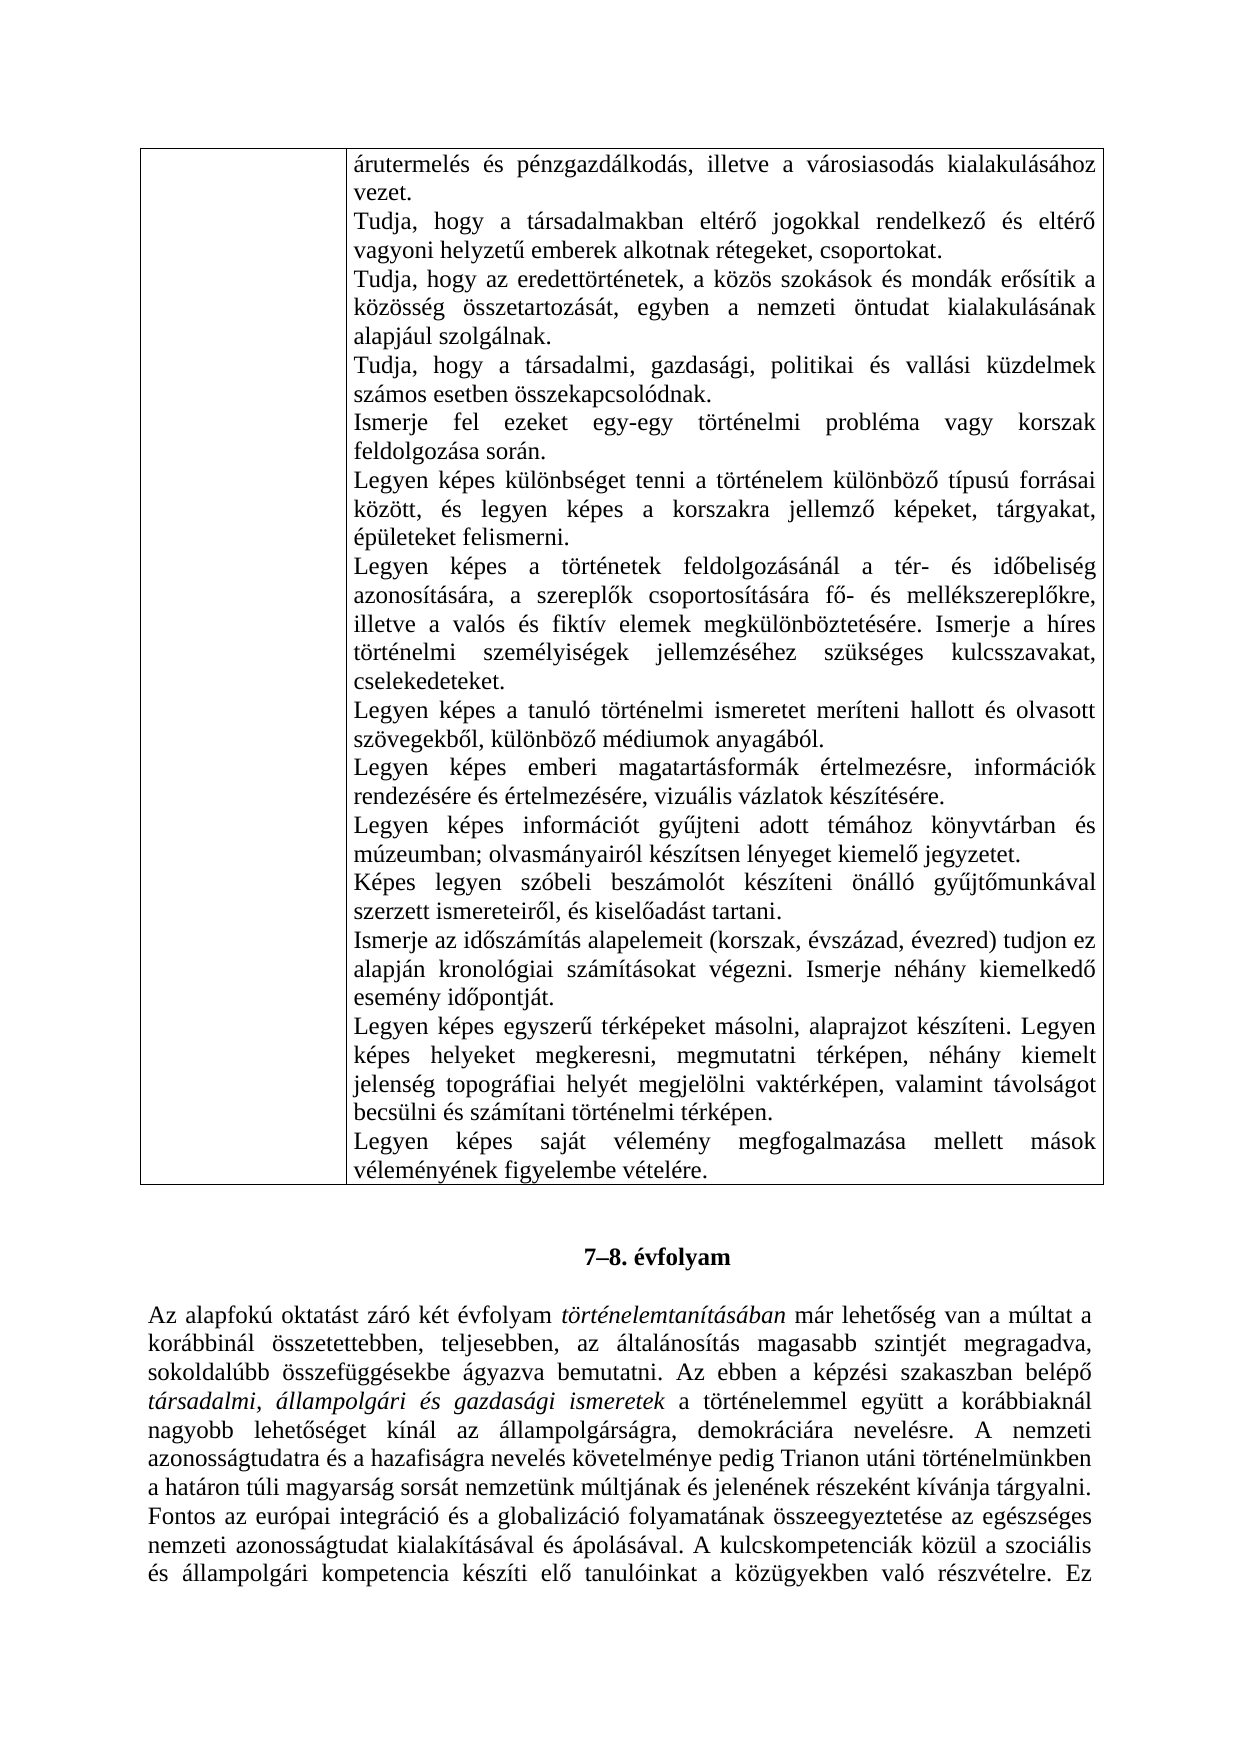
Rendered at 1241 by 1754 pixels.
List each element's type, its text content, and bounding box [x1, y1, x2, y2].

text 7–8. évfolyam [148, 1242, 1092, 1271]
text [148, 1300, 1092, 1587]
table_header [141, 149, 346, 1184]
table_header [347, 149, 1103, 1184]
